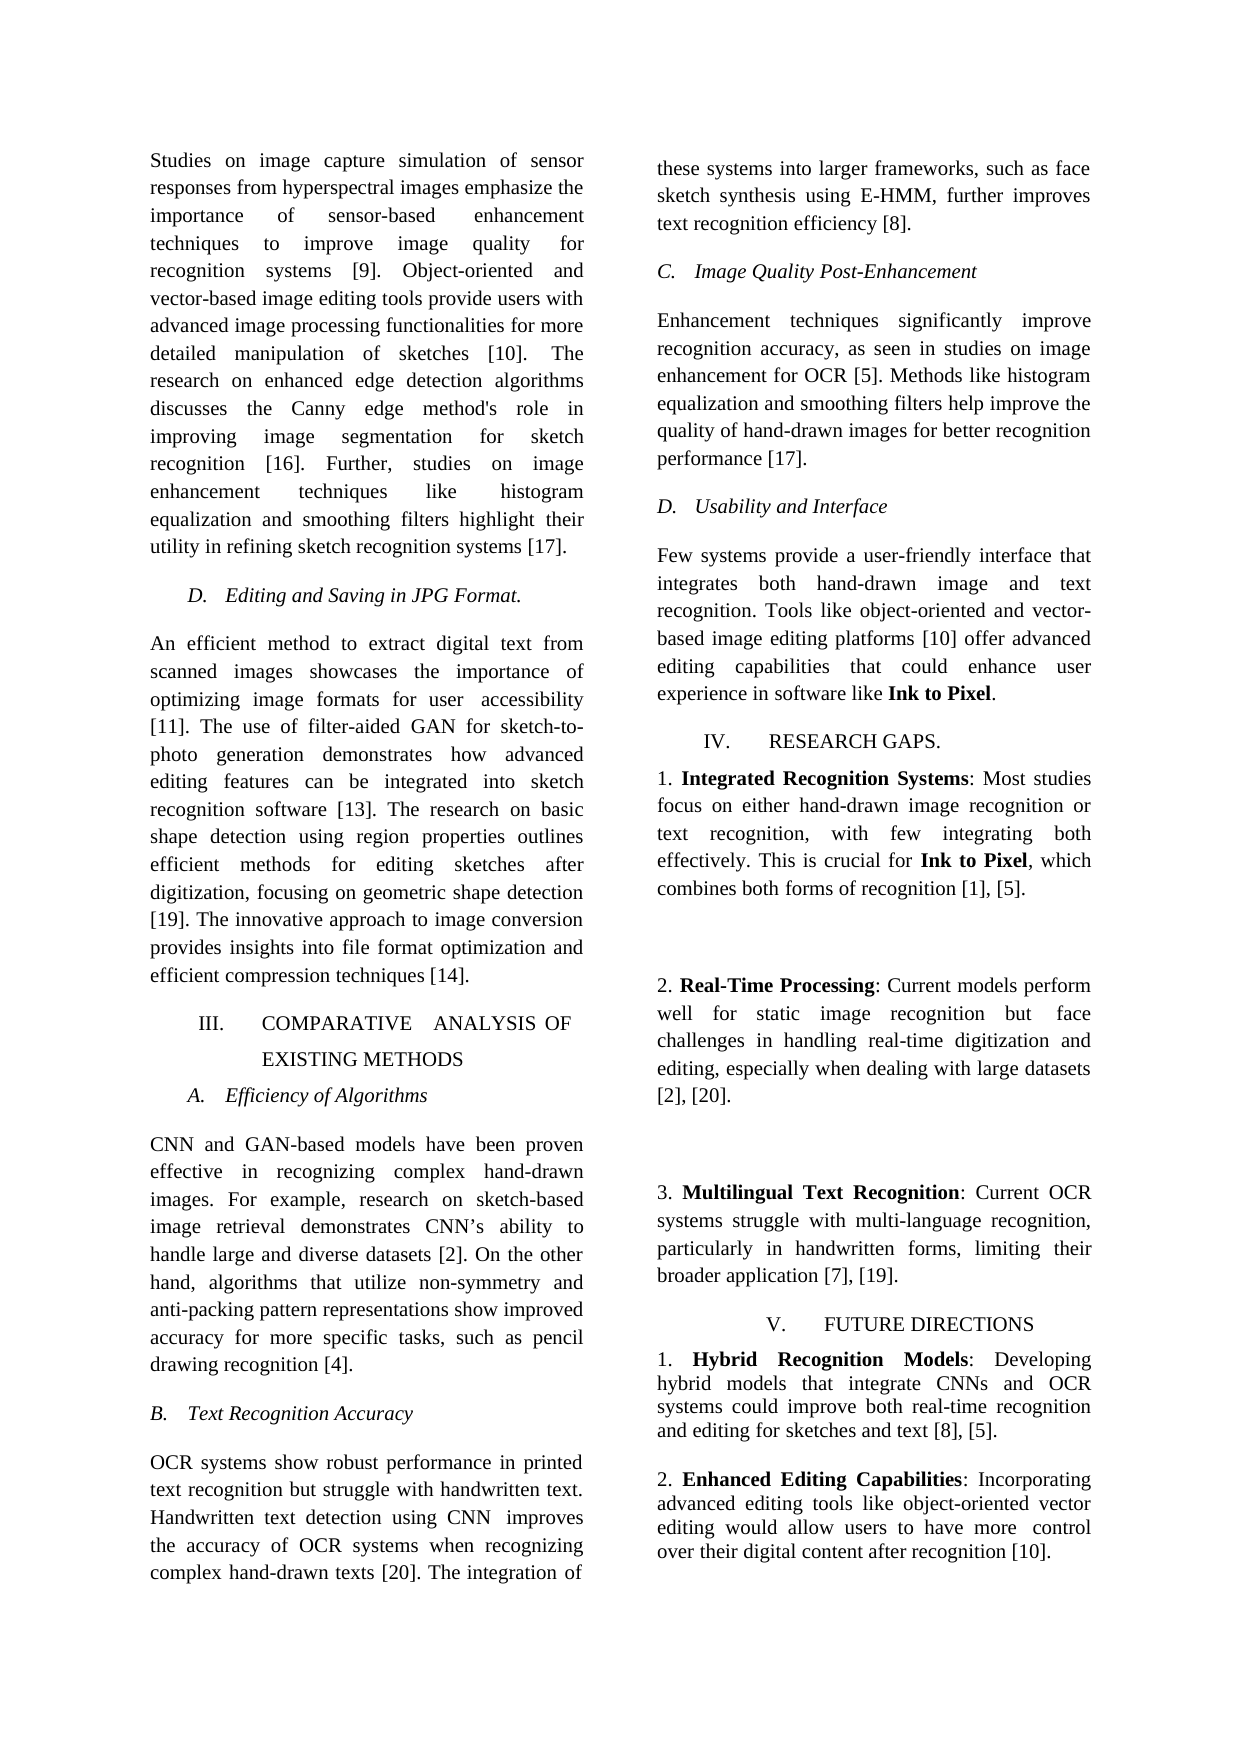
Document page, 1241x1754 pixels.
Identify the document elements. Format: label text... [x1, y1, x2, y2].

list Real-Time Processing: Current models perform well for static image recognition but face challenges in handling real-time digitization and editing, especially when dealing with large datasets [2], [20]. [657, 973, 1091, 1107]
text these systems into larger frameworks, such as face sketch synthesis using E-HMM, further improves text recognition efficiency [8]. [657, 156, 1091, 235]
list Usability and Interface [657, 494, 1103, 518]
text Few systems provide a user-friendly interface that integrates both hand-drawn image and text recognition. Tools like object-oriented and vector- based image editing platforms [10] offer advanced editing capabilities that could enhance user experience in software like Ink to Pixel. [657, 543, 1091, 705]
list COMPARATIVE ANALYSIS OF EXISTING METHODS [198, 1011, 583, 1071]
list Integrated Recognition Systems: Most studies focus on either hand-drawn image recognition or text recognition, with few integrating both effectively. This is crucial for Ink to Pixel, which combines both forms of recognition [1], [5]. [657, 766, 1091, 900]
list Image Quality Post-Enhancement [657, 259, 1103, 283]
text An efficient method to extract digital text from scanned images showcases the importance of optimizing image formats for user accessibility [11]. The use of filter-aided GAN for sketch-to- photo generation demonstrates how advanced editing features can be integrated into sketch recognition software [13]. The research on basic shape detection using region properties outlines efficient methods for editing sketches after digitization, focusing on geometric shape detection [19]. The innovative approach to image conversion provides insights into file format optimization and efficient compression techniques [14]. [150, 631, 584, 987]
list FUTURE DIRECTIONS [766, 1311, 1103, 1336]
list Editing and Saving in JPG Format. [187, 582, 588, 607]
list Text Recognition Accuracy [150, 1401, 588, 1425]
list Hybrid Recognition Models: Developing hybrid models that integrate CNNs and OCR systems could improve both real-time recognition and editing for sketches and text [8], [5]. [657, 1348, 1091, 1442]
text CNN and GAN-based models have been proven effective in recognizing complex hand-drawn images. For example, research on sketch-based image retrieval demonstrates CNN’s ability to handle large and diverse datasets [2]. On the other hand, algorithms that utilize non-symmetry and anti-packing pattern representations show improved accuracy for more specific tasks, such as pencil drawing recognition [4]. [150, 1132, 584, 1376]
list Efficiency of Algorithms [187, 1083, 588, 1107]
list Multilingual Text Recognition: Current OCR systems struggle with multi-language recognition, particularly in handwritten forms, limiting their broader application [7], [19]. [657, 1180, 1092, 1287]
text Studies on image capture simulation of sensor responses from hyperspectral images emphasize the importance of sensor-based enhancement techniques to improve image quality for recognition systems [9]. Object-oriented and vector-based image editing tools provide users with advanced image processing functionalities for more detailed manipulation of sketches [10]. The research on enhanced edge detection algorithms discusses the Canny edge method's role in improving image segmentation for sketch recognition [16]. Further, studies on image enhancement techniques like histogram equalization and smoothing filters highlight their utility in refining sketch recognition systems [17]. [150, 148, 584, 558]
text OCR systems show robust performance in printed text recognition but struggle with handwritten text. Handwritten text detection using CNN improves the accuracy of OCR systems when recognizing complex hand-drawn texts [20]. The integration of [150, 1450, 583, 1584]
list Enhanced Editing Capabilities: Incorporating advanced editing tools like object-oriented vector editing would allow users to have more control over their digital content after recognition [10]. [657, 1467, 1091, 1563]
list RESEARCH GAPS. [703, 729, 1103, 753]
text Enhancement techniques significantly improve recognition accuracy, as seen in studies on image enhancement for OCR [5]. Methods like histogram equalization and smoothing filters help improve the quality of hand-drawn images for better recognition performance [17]. [657, 308, 1091, 470]
